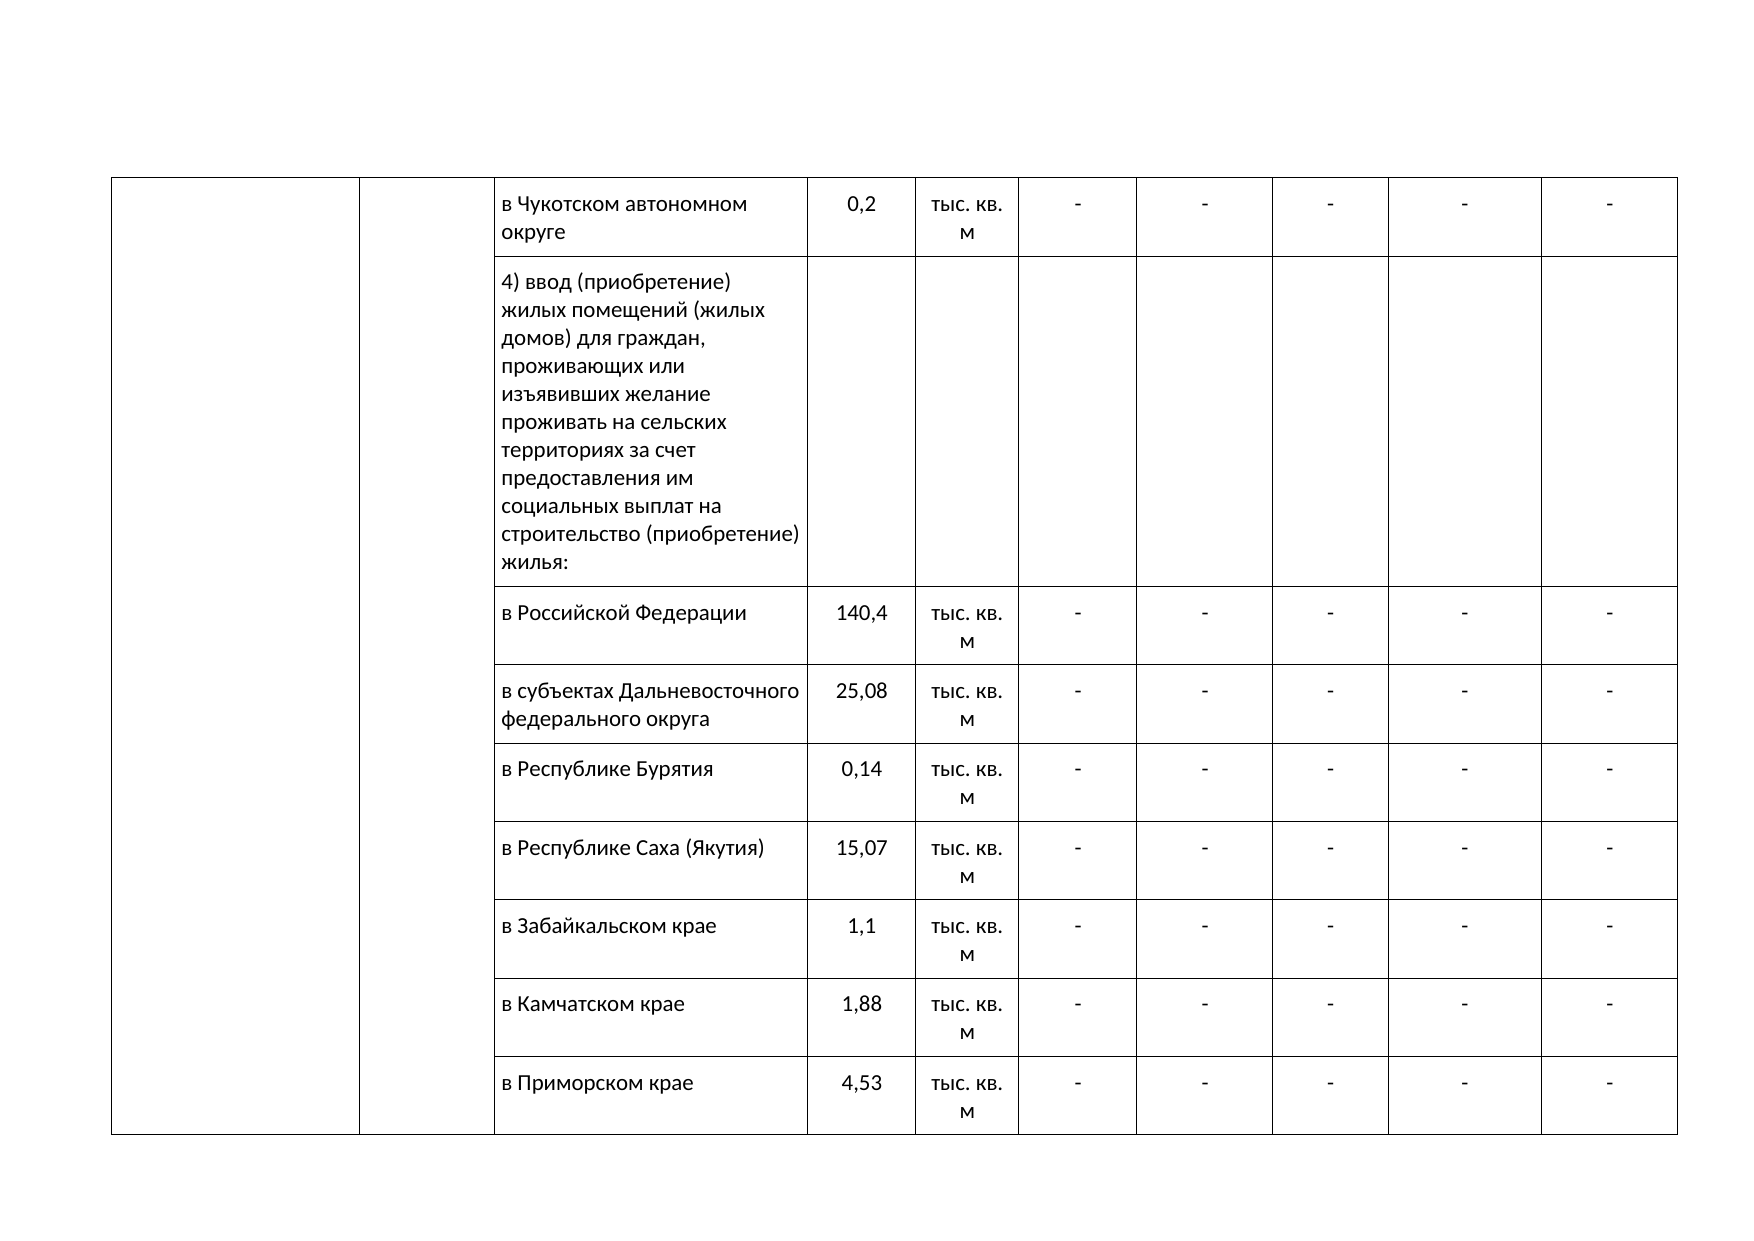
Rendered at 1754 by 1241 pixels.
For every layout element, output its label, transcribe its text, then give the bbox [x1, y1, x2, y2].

table_cell [112, 178, 359, 1134]
table_cell 4) ввод (приобретение) жилых помещений (жилых домов) для граждан, проживающих или изъявивших желание проживать на сельских территориях за счет предоставления им социальных выплат на строительство (приобретение) жилья: [495, 257, 807, 586]
table_cell 4,53 [808, 1057, 915, 1134]
table_cell - [1273, 900, 1388, 978]
table_cell тыс. кв. м [916, 665, 1018, 743]
table_cell - [1389, 178, 1541, 256]
table_cell - [1273, 744, 1388, 821]
table_cell - [1019, 744, 1136, 821]
table_cell 0,2 [808, 178, 915, 256]
table_cell - [1389, 665, 1541, 743]
table_cell - [1019, 900, 1136, 978]
table_cell в Приморском крае [495, 1057, 807, 1134]
table_cell - [1542, 822, 1677, 899]
table_cell - [1273, 178, 1388, 256]
table_cell - [1137, 822, 1272, 899]
table_cell в Камчатском крае [495, 979, 807, 1056]
table_cell - [1019, 1057, 1136, 1134]
table_cell 1,1 [808, 900, 915, 978]
table_cell в Республике Саха (Якутия) [495, 822, 807, 899]
table_cell тыс. кв. м [916, 744, 1018, 821]
table_cell в Республике Бурятия [495, 744, 807, 821]
table_cell - [1273, 979, 1388, 1056]
table_cell - [1389, 979, 1541, 1056]
table_cell тыс. кв. м [916, 1057, 1018, 1134]
table_cell тыс. кв. м [916, 900, 1018, 978]
table_cell - [1389, 1057, 1541, 1134]
table_cell - [1273, 665, 1388, 743]
table_cell - [1019, 979, 1136, 1056]
table_cell тыс. кв. м [916, 979, 1018, 1056]
table_cell [360, 178, 494, 1134]
table_cell - [1137, 178, 1272, 256]
table_cell 15,07 [808, 822, 915, 899]
table_cell 25,08 [808, 665, 915, 743]
table_cell 140,4 [808, 587, 915, 664]
table_cell в Забайкальском крае [495, 900, 807, 978]
table_cell тыс. кв. м [916, 178, 1018, 256]
table_cell в субъектах Дальневосточного федерального округа [495, 665, 807, 743]
table_cell 1,88 [808, 979, 915, 1056]
table_cell - [1019, 587, 1136, 664]
table_cell - [1542, 744, 1677, 821]
table_cell - [1019, 822, 1136, 899]
table_cell - [1542, 587, 1677, 664]
table_cell [1019, 257, 1136, 586]
table_cell - [1137, 665, 1272, 743]
table_cell - [1389, 900, 1541, 978]
table_cell - [1137, 1057, 1272, 1134]
table_cell - [1273, 587, 1388, 664]
table_cell - [1542, 900, 1677, 978]
table_cell - [1137, 587, 1272, 664]
table_cell тыс. кв. м [916, 587, 1018, 664]
table_cell в Чукотском автономном округе [495, 178, 807, 256]
table_cell [808, 257, 915, 586]
table_cell [1542, 257, 1677, 586]
table_cell - [1019, 178, 1136, 256]
table_cell - [1273, 1057, 1388, 1134]
table_cell - [1542, 178, 1677, 256]
table_cell - [1542, 979, 1677, 1056]
table_cell 0,14 [808, 744, 915, 821]
table_cell - [1389, 744, 1541, 821]
table_cell [916, 257, 1018, 586]
table_cell - [1273, 822, 1388, 899]
table_cell - [1137, 979, 1272, 1056]
table_cell [1389, 257, 1541, 586]
table_cell - [1542, 1057, 1677, 1134]
table_cell - [1137, 900, 1272, 978]
table_cell тыс. кв. м [916, 822, 1018, 899]
table_cell - [1389, 587, 1541, 664]
table_cell [1137, 257, 1272, 586]
table_cell - [1137, 744, 1272, 821]
table_cell [1273, 257, 1388, 586]
table_cell - [1389, 822, 1541, 899]
table_cell - [1019, 665, 1136, 743]
table_cell в Российской Федерации [495, 587, 807, 664]
table_cell - [1542, 665, 1677, 743]
